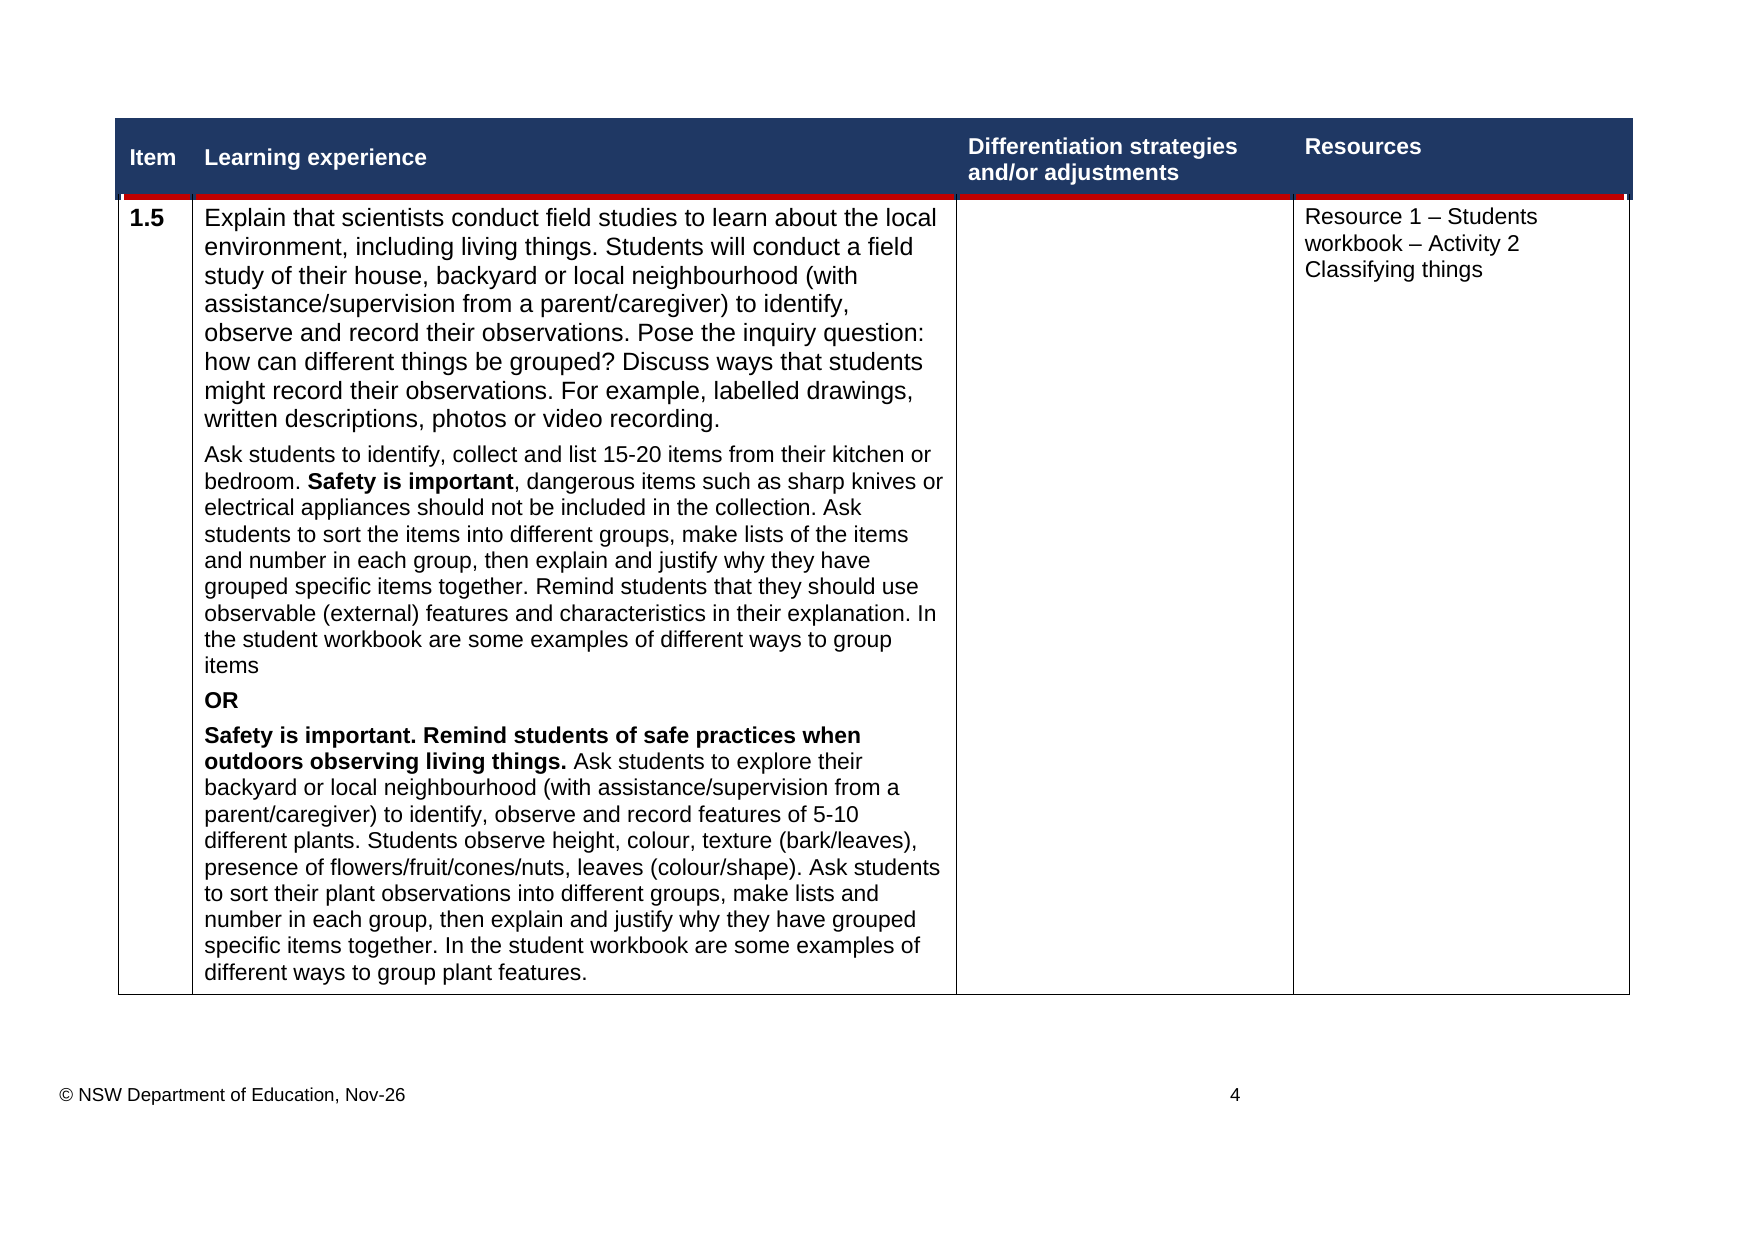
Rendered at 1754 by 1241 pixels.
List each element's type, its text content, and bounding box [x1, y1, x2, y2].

table_header Resources [1296, 124, 1627, 194]
table_header Learning experience [196, 124, 954, 194]
table_cell [957, 200, 1293, 993]
table_cell Resource 1 – Students workbook – Activity 2 Classifying things [1294, 194, 1629, 993]
table_cell Explain that scientists conduct field studies to learn about the local environment, including living things. Students will conduct a field study of their house, backyard or local neighbourhood (with assistance/supervision from a parent/caregiver) to identify, observe and record their observations. Pose the inquiry question: how can different things be grouped? Discuss ways that students might record their observations. For example, labelled drawings, written descriptions, photos or video recording. Ask students to identify, collect and list 15-20 items from their kitchen or bedroom. Safety is important, dangerous items such as sharp knives or electrical appliances should not be included in the collection. Ask students to sort the items into different groups, make lists of the items and number in each group, then explain and justify why they have grouped specific items together. Remind students that they should use observable (external) features and characteristics in their explanation. In the student workbook are some examples of different ways to group items OR Safety is important. Remind students of safe practices when outdoors observing living things. Ask students to explore their backyard or local neighbourhood (with assistance/supervision from a parent/caregiver) to identify, observe and record features of 5-10 different plants. Students observe height, colour, texture (bark/leaves), presence of flowers/fruit/cones/nuts, leaves (colour/shape). Ask students to sort their plant observations into different groups, make lists and number in each group, then explain and justify why they have grouped specific items together. In the student workbook are some examples of different ways to group plant features. [193, 200, 956, 993]
table_cell 1.5 [119, 194, 192, 993]
table_header Item [121, 124, 190, 194]
table_header Differentiation strategies and/or adjustments [960, 124, 1290, 194]
